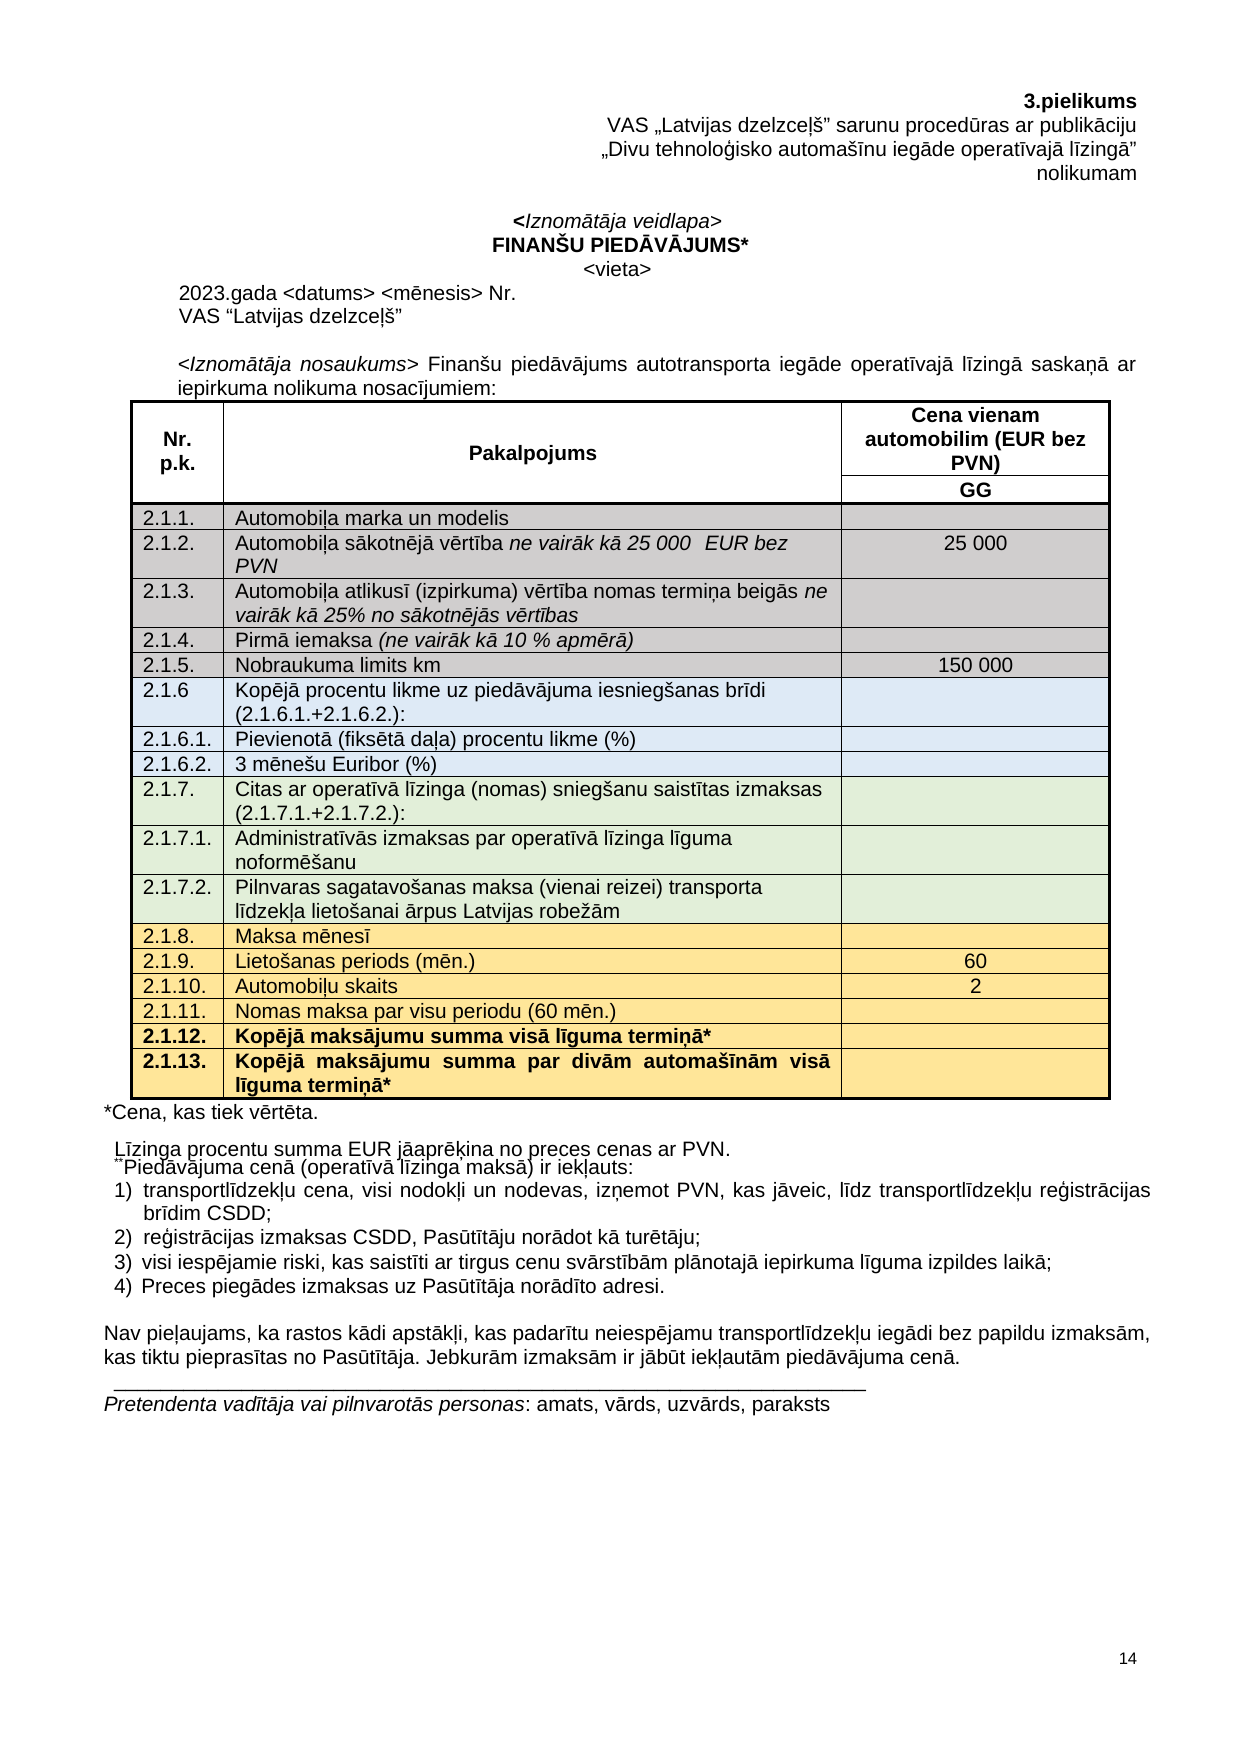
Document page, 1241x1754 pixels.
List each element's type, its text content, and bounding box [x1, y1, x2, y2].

table_cell 60 [842, 949, 1108, 973]
list reģistrācijas izmaksas CSDD, Pasūtītāju norādot kā turētāju; [114, 1226, 1152, 1249]
table_header Nr. p.k. [133, 403, 223, 475]
text 2023.gada <datums> <mēnesis> Nr. VAS “Latvijas dzelzceļš” [103, 280, 1137, 328]
table_cell [842, 727, 1108, 751]
table_cell Maksa mēnesī [224, 924, 841, 948]
table_cell [842, 752, 1108, 776]
table_cell 25 000 [842, 530, 1108, 578]
table_cell 2.1.6 [133, 678, 223, 726]
table_cell [842, 628, 1108, 652]
table_cell Citas ar operatīvā līzinga (nomas) sniegšanu saistītas izmaksas (2.1.7.1.+2.1.7.2.): [224, 777, 841, 825]
text Pretendenta vadītāja vai pilnvarotās personas: amats, vārds, uzvārds, paraksts [103, 1392, 1137, 1416]
table_cell [842, 505, 1108, 529]
table_cell 2.1.12. [133, 1024, 223, 1048]
table_cell 2.1.7.1. [133, 826, 223, 874]
text FINANŠU PIEDĀVĀJUMS* [103, 232, 1137, 256]
text *Cena, kas tiek vērtēta. [103, 1100, 1137, 1124]
table_cell 2.1.13. [133, 1049, 223, 1097]
table_cell [133, 475, 223, 502]
table_cell 2.1.1. [133, 505, 223, 529]
table_cell 2.1.8. [133, 924, 223, 948]
table_cell GG [842, 476, 1108, 502]
text <Iznomātāja nosaukums> Finanšu piedāvājums autotransporta iegāde operatīvajā līzingā saskaņā ar iepirkuma nolikuma nosacījumiem: [177, 352, 1137, 400]
table_cell 3 mēnešu Euribor (%) [224, 752, 841, 776]
text Nav pieļaujams, ka rastos kādi apstākļi, kas padarītu neiespējamu transportlīdzekļu iegādi bez papildu izmaksām, kas tiktu pieprasītas no Pasūtītāja. Jebkurām izmaksām ir jābūt iekļautām piedāvājuma cenā. [103, 1321, 1152, 1368]
text „Divu tehnoloģisko automašīnu iegāde operatīvajā līzingā” [103, 137, 1137, 161]
table_cell 2.1.4. [133, 628, 223, 652]
table_cell 2.1.9. [133, 949, 223, 973]
table_cell [842, 999, 1108, 1023]
table_cell [842, 1024, 1108, 1048]
list visi iespējamie riski, kas saistīti ar tirgus cenu svārstībām plānotajā iepirkuma līguma izpildes laikā; [114, 1251, 1152, 1274]
table_cell Pirmā iemaksa (ne vairāk kā 10 % apmērā) [224, 628, 841, 652]
table_cell 2.1.6.1. [133, 727, 223, 751]
table_cell 2.1.7. [133, 777, 223, 825]
table_cell Kopējā maksājumu summa par divām automašīnām visā līguma termiņā* [224, 1049, 841, 1097]
table_cell [940, 1049, 1108, 1097]
table_cell Pievienotā (fiksētā daļa) procentu likme (%) [224, 727, 841, 751]
table_cell 2.1.6.2. [133, 752, 223, 776]
list transportlīdzekļu cena, visi nodokļi un nodevas, izņemot PVN, kas jāveic, līdz transportlīdzekļu reģistrācijas brīdim CSDD; [114, 1178, 1152, 1225]
table_cell Lietošanas periods (mēn.) [224, 949, 841, 973]
table_cell [842, 678, 1108, 726]
table_cell Kopējā maksājumu summa visā līguma termiņā* [224, 1024, 841, 1048]
table_cell Automobiļa marka un modelis [224, 505, 841, 529]
table_header Pakalpojums [224, 403, 841, 502]
table_cell 2.1.11. [133, 999, 223, 1023]
table_cell 2.1.7.2. [133, 875, 223, 923]
table_cell Pilnvaras sagatavošanas maksa (vienai reizei) transporta līdzekļa lietošanai ārpus Latvijas robežām [224, 875, 841, 923]
table_cell 2.1.3. [133, 579, 223, 627]
table_cell Nomas maksa par visu periodu (60 mēn.) [224, 999, 841, 1023]
table_cell Automobiļa atlikusī (izpirkuma) vērtība nomas termiņa beigās ne vairāk kā 25% no sākotnējās vērtības [224, 579, 841, 627]
text **Piedāvājuma cenā (operatīvā līzinga maksā) ir iekļauts: [303, 1161, 531, 1178]
table_cell Automobiļu skaits [224, 974, 841, 998]
table_cell [842, 579, 1108, 627]
table_cell 2 [842, 974, 1108, 998]
table_cell 2.1.10. [133, 974, 223, 998]
table_cell [842, 875, 1108, 923]
table_header Cena vienam automobilim (EUR bez PVN) [842, 403, 1108, 475]
table_cell Nobraukuma limits km [224, 653, 841, 677]
text nolikumam [103, 161, 1137, 184]
table_cell 150 000 [842, 653, 1108, 677]
text **Piedāvājuma cenā (operatīvā līzinga maksā) ir iekļauts: [530, 1161, 1152, 1178]
table_cell [842, 777, 1108, 825]
table_cell [842, 1049, 940, 1097]
table_cell 2.1.5. [133, 653, 223, 677]
text 3.pielikums [103, 89, 1137, 113]
table_cell Administratīvās izmaksas par operatīvā līzinga līguma noformēšanu [224, 826, 841, 874]
table_cell Automobiļa sākotnējā vērtība ne vairāk kā 25 000 EUR bez PVN [224, 530, 841, 578]
table_cell Kopējā procentu likme uz piedāvājuma iesniegšanas brīdi (2.1.6.1.+2.1.6.2.): [224, 678, 841, 726]
text _________________________________________________________________ [114, 1368, 1101, 1392]
text Līzinga procentu summa EUR jāaprēķina no preces cenas ar PVN. [114, 1137, 1152, 1161]
list Preces piegādes izmaksas uz Pasūtītāja norādīto adresi. [114, 1274, 1152, 1298]
table_cell [842, 924, 1108, 948]
table_cell 2.1.2. [133, 530, 223, 578]
text <vieta> [103, 256, 1137, 280]
text VAS „Latvijas dzelzceļš” sarunu procedūras ar publikāciju [103, 113, 1137, 137]
text <Iznomātāja veidlapa> [103, 208, 1137, 232]
table_cell [842, 826, 1108, 874]
